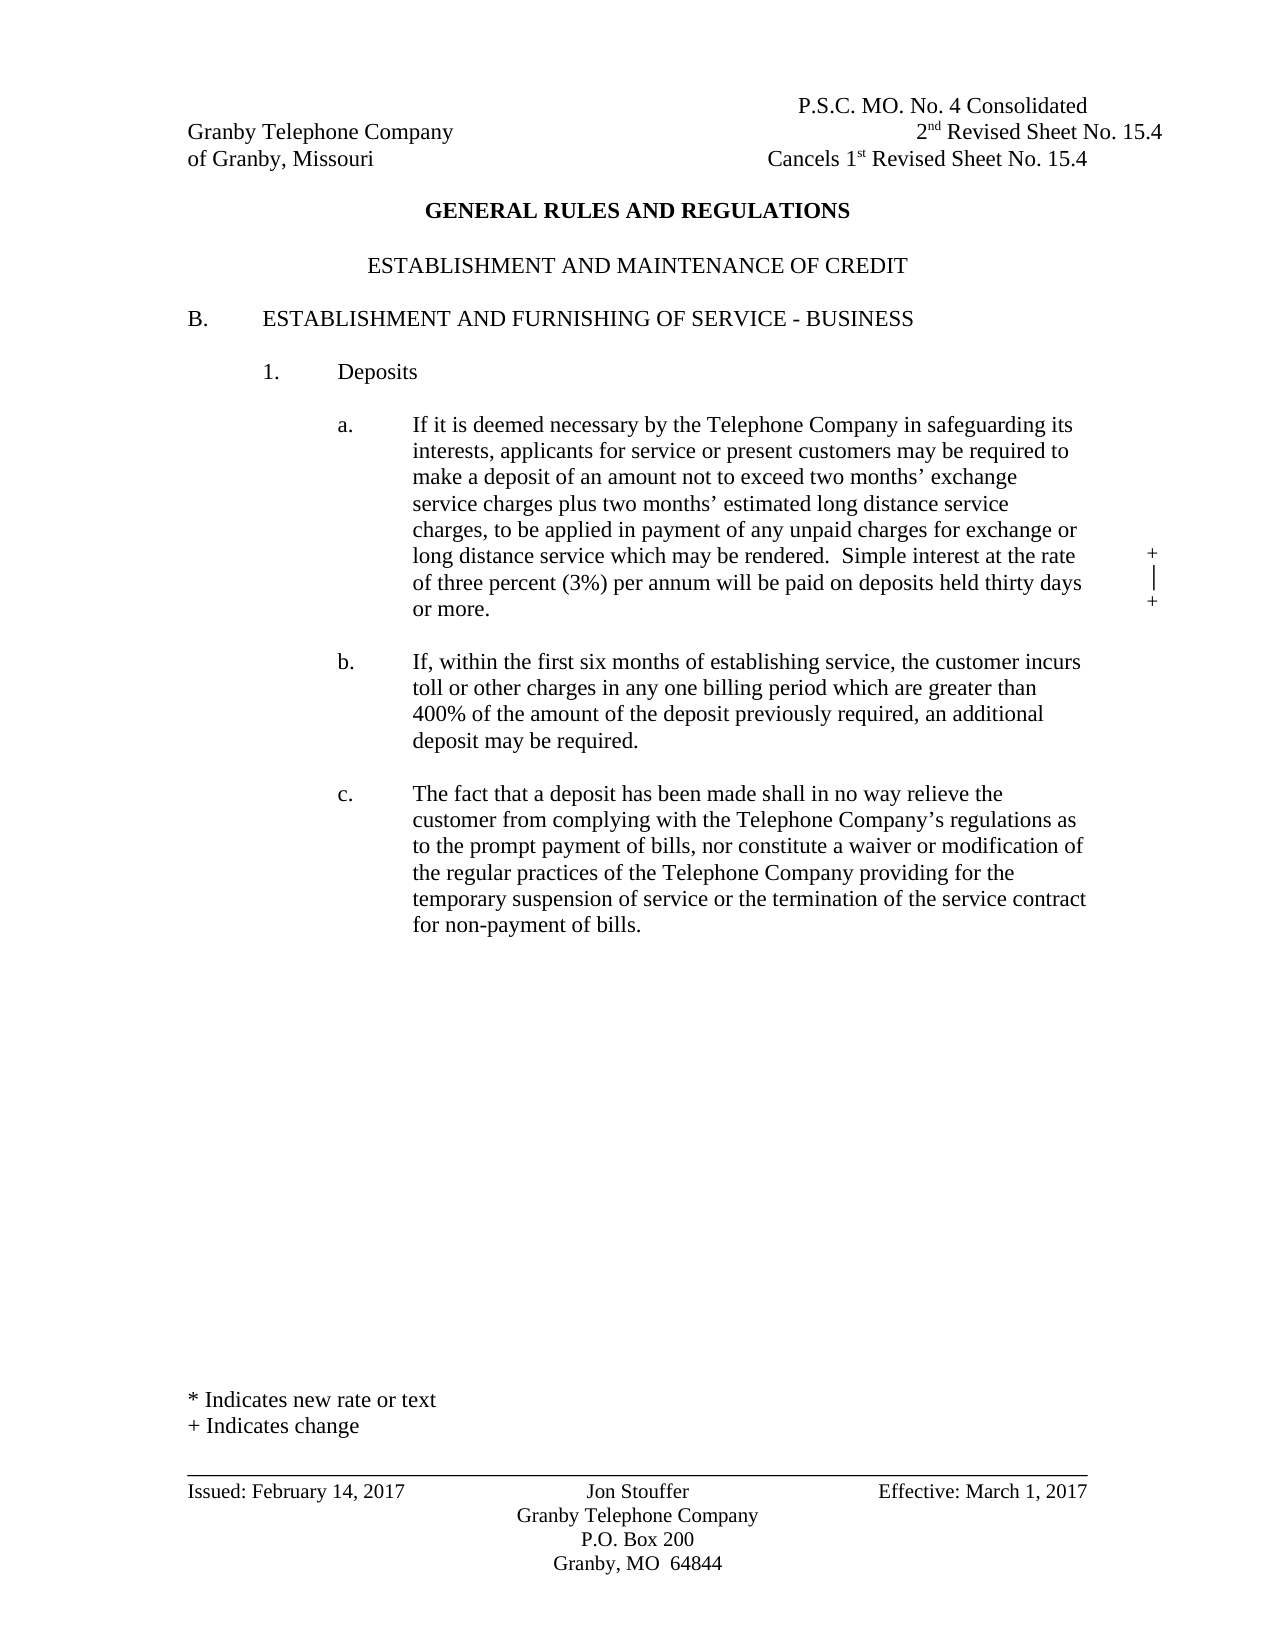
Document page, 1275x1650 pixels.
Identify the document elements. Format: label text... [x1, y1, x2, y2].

text + Indicates change [187, 1412, 1087, 1438]
text a. If it is deemed necessary by the Telephone Company in safeguarding its interests, applicants for service or present customers may be required to make a deposit of an amount not to exceed two months’ exchange service charges plus two months’ estimated long distance service charges, to be applied in payment of any unpaid charges for exchange or long distance service which may be rendered. Simple interest at the rate of three percent (3%) per annum will be paid on deposits held thirty days or more. [337, 411, 1087, 621]
text of Granby, Missouri Cancels 1st Revised Sheet No. 15.4 [187, 145, 1087, 171]
text 1. Deposits [262, 358, 1087, 384]
list ESTABLISHMENT AND FURNISHING OF SERVICE - BUSINESS [187, 305, 1087, 332]
text GENERAL RULES AND REGULATIONS [187, 197, 1087, 224]
text Granby Telephone Company 2nd Revised Sheet No. 15.4 [187, 118, 1087, 145]
text b. If, within the first six months of establishing service, the customer incurs toll or other charges in any one billing period which are greater than 400% of the amount of the deposit previously required, an additional deposit may be required. [337, 648, 1087, 753]
text c. The fact that a deposit has been made shall in no way relieve the customer from complying with the Telephone Company’s regulations as to the prompt payment of bills, nor constitute a waiver or modification of the regular practices of the Telephone Company providing for the temporary suspension of service or the termination of the service contract for non-payment of bills. [337, 779, 1087, 938]
text P.S.C. MO. No. 4 Consolidated [187, 92, 1087, 118]
text * Indicates new rate or text [187, 1386, 1087, 1412]
text ESTABLISHMENT AND MAINTENANCE OF CREDIT [187, 252, 1087, 279]
